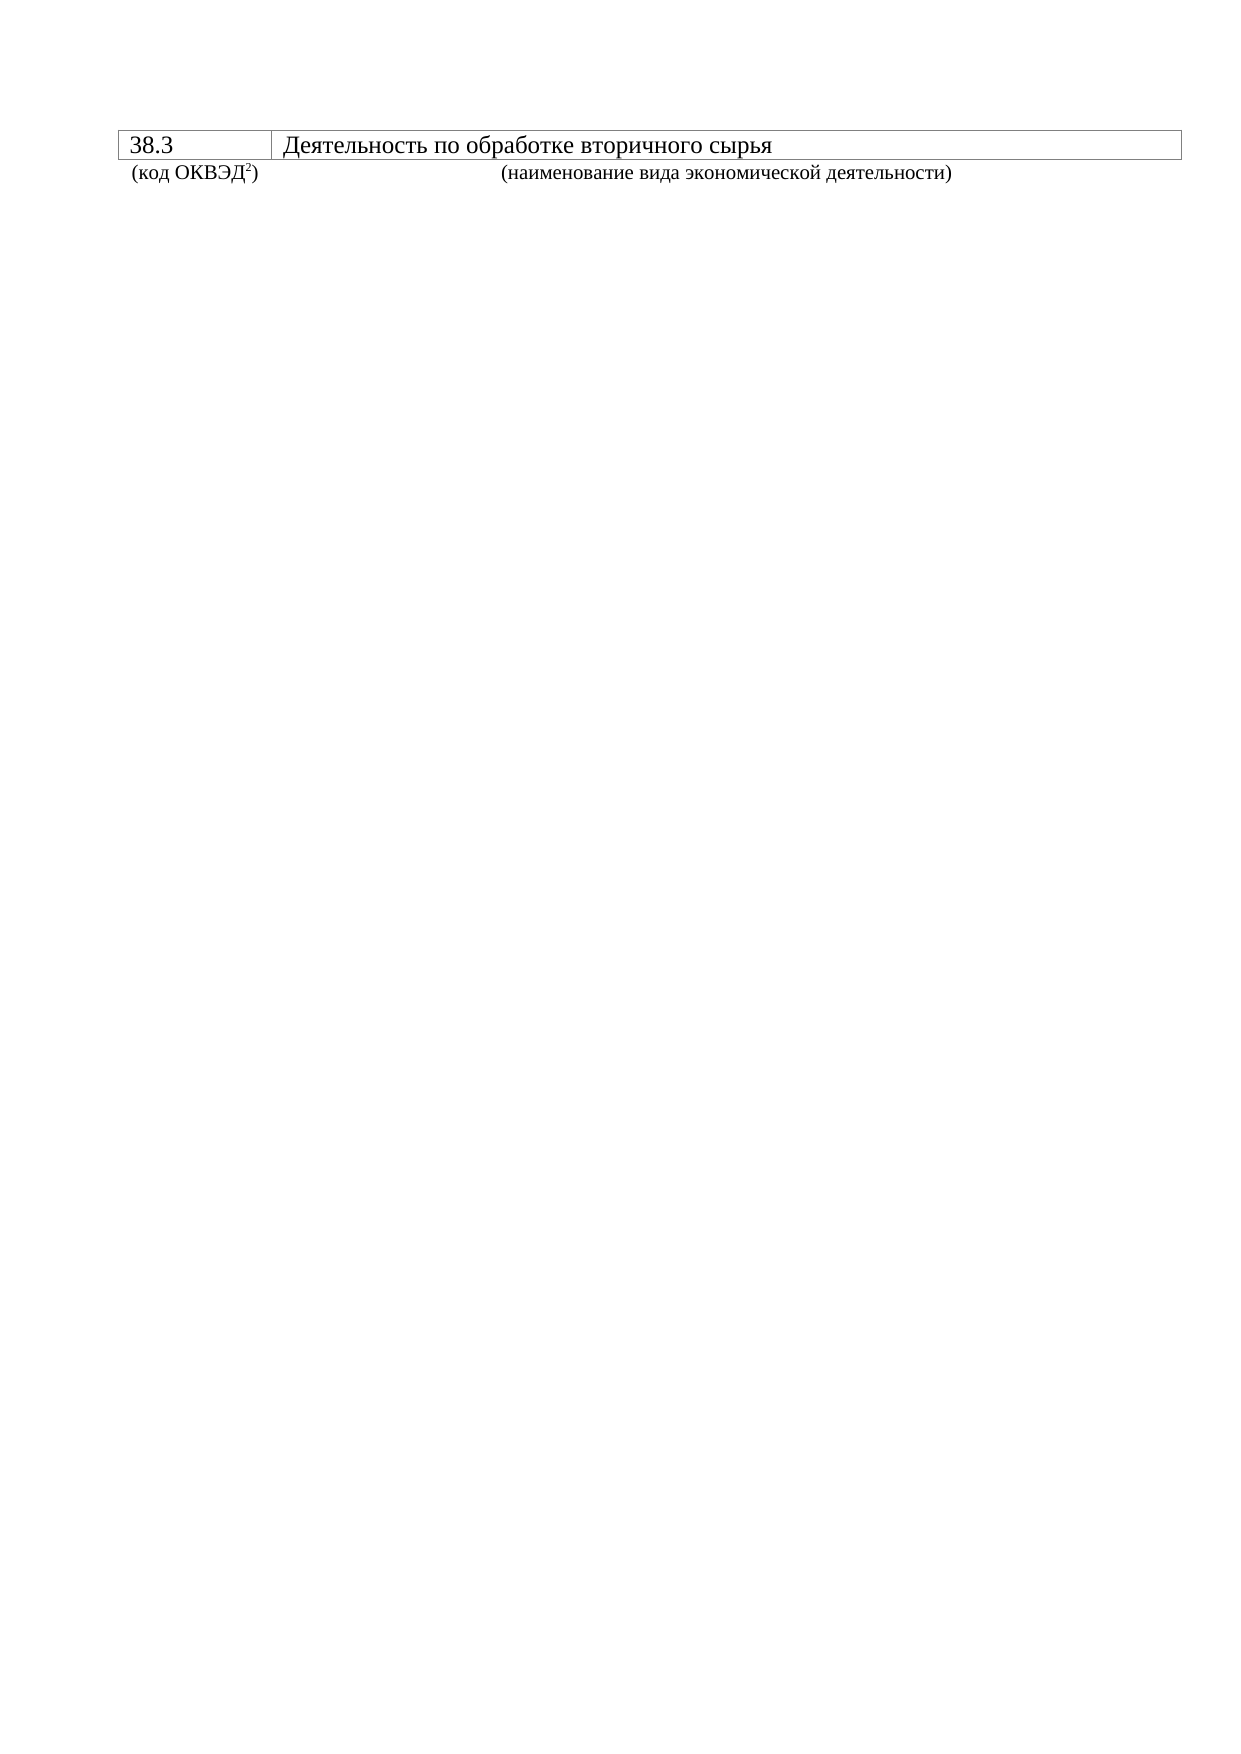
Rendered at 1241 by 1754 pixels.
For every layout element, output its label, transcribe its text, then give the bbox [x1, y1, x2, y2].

table_cell 38.3 [119, 131, 271, 159]
table_cell (код ОКВЭД) [118, 160, 272, 184]
table_cell (наименование вида экономической деятельности) [272, 160, 1181, 184]
table_cell Деятельность по обработке вторичного сырья [272, 131, 1181, 159]
